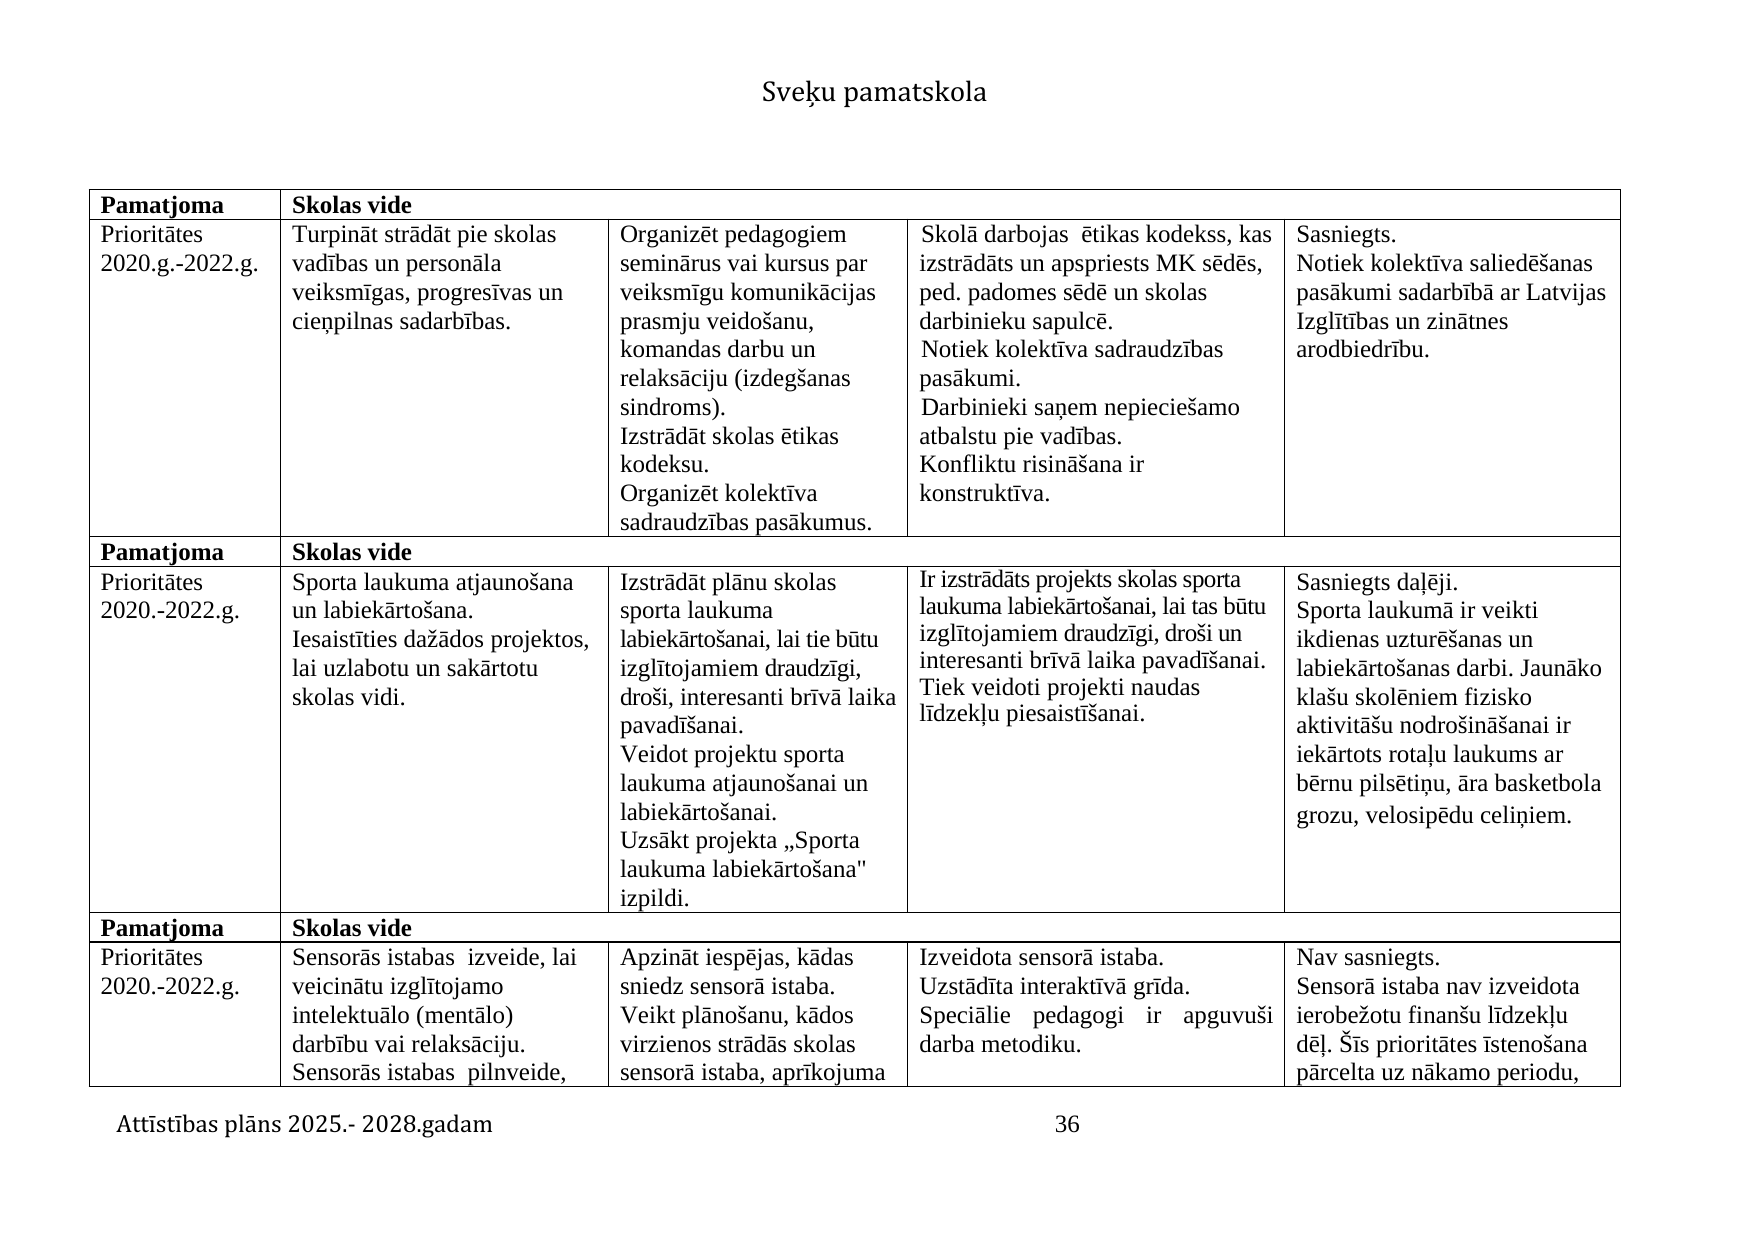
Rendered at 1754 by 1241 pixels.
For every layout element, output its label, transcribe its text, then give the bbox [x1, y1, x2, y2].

table_cell Skolas vide [281, 190, 1620, 218]
table_cell Skolas vide [281, 537, 1620, 566]
table_cell Pamatjoma [90, 537, 280, 566]
table_cell Pamatjoma [90, 913, 280, 941]
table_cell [1285, 943, 1620, 1086]
table_cell Prioritātes 2020.g.-2022.g. [90, 220, 280, 536]
table_cell Izstrādāt plānu skolas sporta laukuma labiekārtošanai, lai tie būtu izglītojamiem draudzīgi, droši, interesanti brīvā laika pavadīšanai. Veidot projektu sporta laukuma atjaunošanai un labiekārtošanai. Uzsākt projekta „Sporta laukuma labiekārtošana" izpildi. [609, 567, 907, 912]
table_cell Skolas vide [281, 913, 1620, 941]
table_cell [90, 943, 280, 1086]
table_cell Organizēt pedagogiem seminārus vai kursus par veiksmīgu komunikācijas prasmju veidošanu, komandas darbu un relaksāciju (izdegšanas sindroms). Izstrādāt skolas ētikas kodeksu. Organizēt kolektīva sadraudzības pasākumus. [609, 220, 907, 536]
table_cell Ir izstrādāts projekts skolas sporta laukuma labiekārtošanai, lai tas būtu izglītojamiem draudzīgi, droši un interesanti brīvā laika pavadīšanai. Tiek veidoti projekti naudas līdzekļu piesaistīšanai. [908, 567, 1284, 912]
table_cell Prioritātes 2020.-2022.g. [90, 567, 280, 912]
table_cell Skolā darbojas ētikas kodekss, kas izstrādāts un apspriests MK sēdēs, ped. padomes sēdē un skolas darbinieku sapulcē. Notiek kolektīva sadraudzības pasākumi. Darbinieki saņem nepieciešamo atbalstu pie vadības. Konfliktu risināšana ir konstruktīva. [908, 220, 1284, 536]
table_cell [281, 943, 608, 1086]
table_cell Sporta laukuma atjaunošana un labiekārtošana. Iesaistīties dažādos projektos, lai uzlabotu un sakārtotu skolas vidi. [281, 567, 608, 912]
table_cell Pamatjoma [90, 190, 280, 218]
table_cell Turpināt strādāt pie skolas vadības un personāla veiksmīgas, progresīvas un cieņpilnas sadarbības. [281, 220, 608, 536]
table_cell Sasniegts. Notiek kolektīva saliedēšanas pasākumi sadarbībā ar Latvijas Izglītības un zinātnes arodbiedrību. [1285, 220, 1620, 536]
table_cell Sasniegts daļēji. Sporta laukumā ir veikti ikdienas uzturēšanas un labiekārtošanas darbi. Jaunāko klašu skolēniem fizisko aktivitāšu nodrošināšanai ir iekārtots rotaļu laukums ar bērnu pilsētiņu, āra basketbola grozu, velosipēdu celiņiem. [1285, 567, 1620, 912]
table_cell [609, 943, 907, 1086]
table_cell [908, 943, 1284, 1086]
